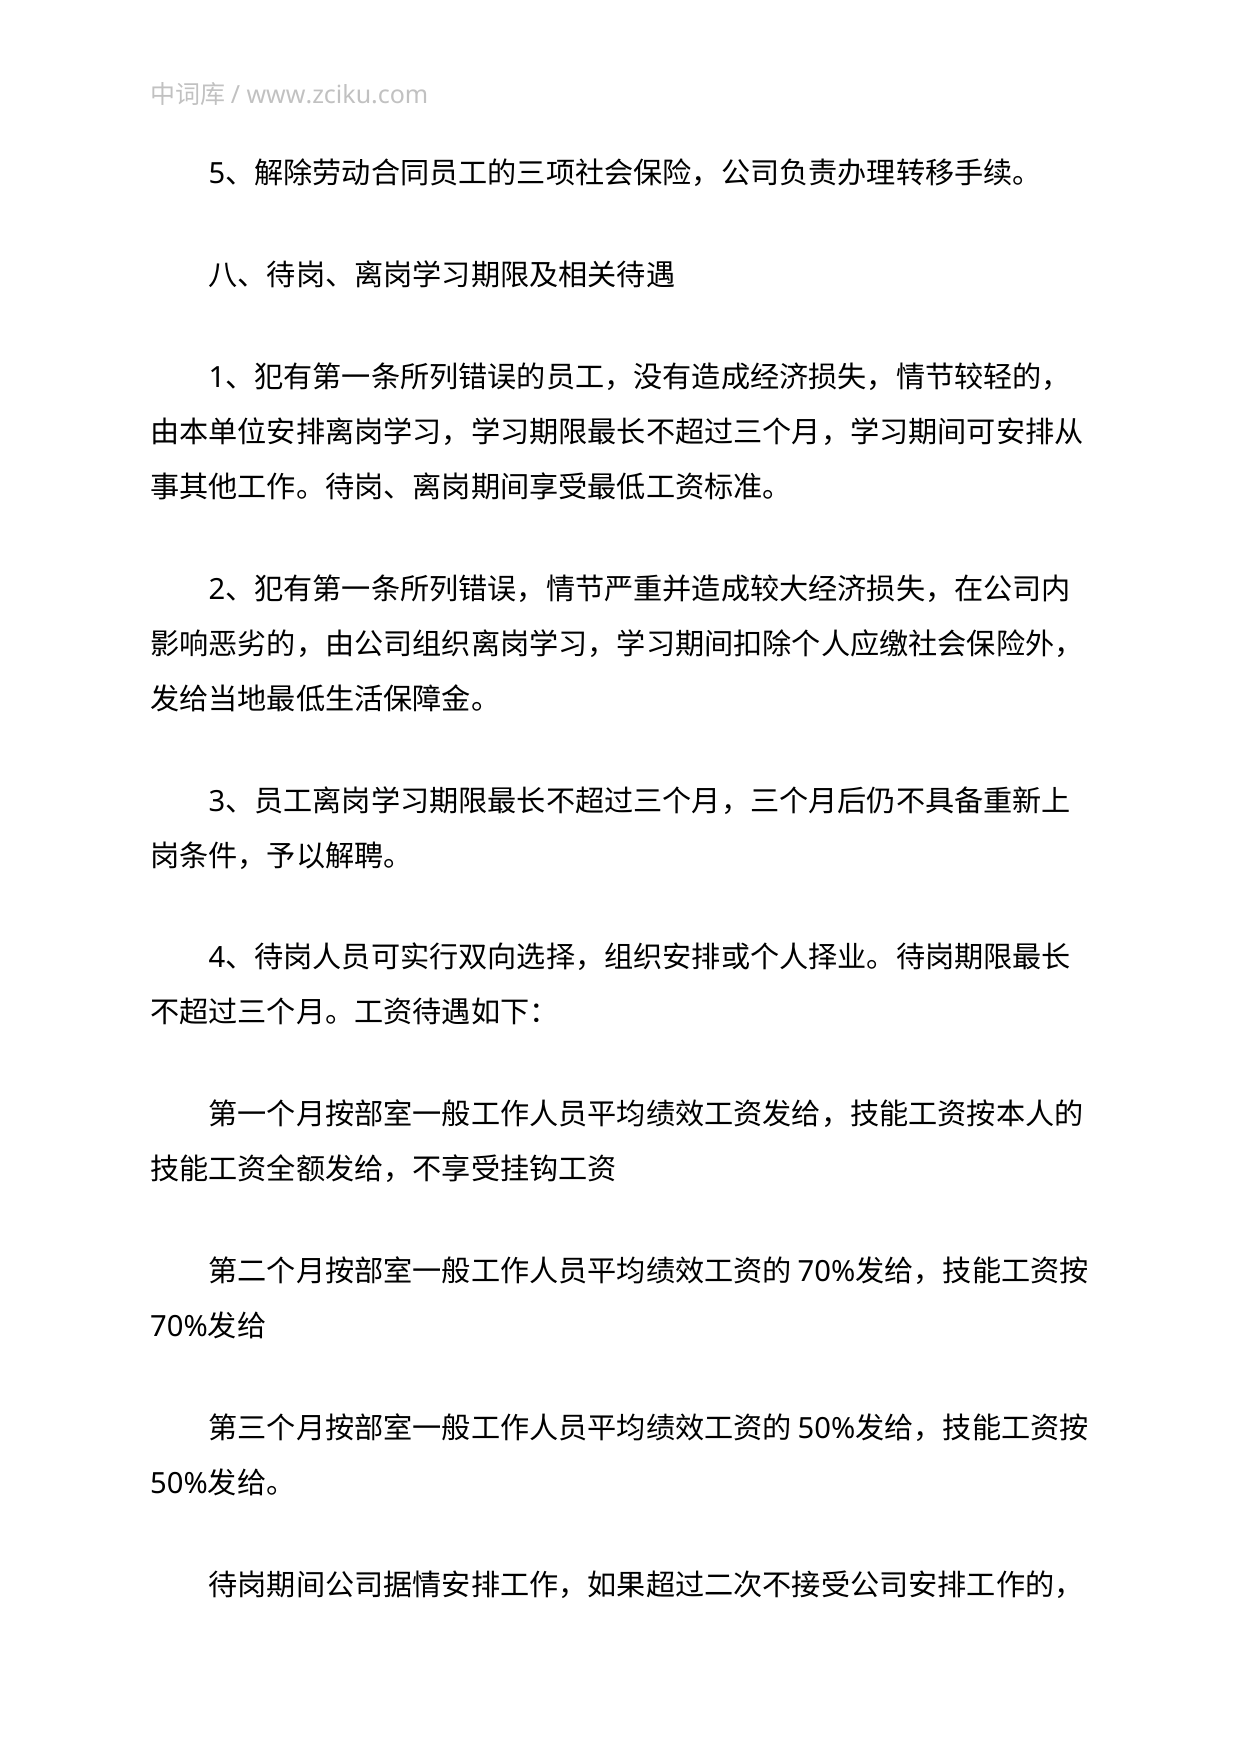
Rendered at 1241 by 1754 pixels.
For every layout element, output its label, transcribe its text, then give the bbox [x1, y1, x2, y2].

text 3、员工离岗学习期限最长不超过三个月，三个月后仍不具备重新上岗条件，予以解聘。 [150, 777, 1090, 874]
text 第二个月按部室一般工作人员平均绩效工资的70%发给，技能工资按70%发给 [150, 1247, 1090, 1345]
text 第三个月按部室一般工作人员平均绩效工资的50%发给，技能工资按50%发给。 [150, 1404, 1090, 1502]
text 2、犯有第一条所列错误，情节严重并造成较大经济损失，在公司内影响恶劣的，由公司组织离岗学习，学习期间扣除个人应缴社会保险外，发给当地最低生活保障金。 [150, 565, 1090, 718]
text 1、犯有第一条所列错误的员工，没有造成经济损失，情节较轻的，由本单位安排离岗学习，学习期限最长不超过三个月，学习期间可安排从事其他工作。待岗、离岗期间享受最低工资标准。 [150, 354, 1090, 506]
text 第一个月按部室一般工作人员平均绩效工资发给，技能工资按本人的技能工资全额发给，不享受挂钩工资 [150, 1091, 1090, 1188]
text 5、解除劳动合同员工的三项社会保险，公司负责办理转移手续。 [150, 150, 1090, 192]
text 八、待岗、离岗学习期限及相关待遇 [150, 252, 1090, 294]
text 4、待岗人员可实行双向选择，组织安排或个人择业。待岗期限最长不超过三个月。工资待遇如下： [150, 934, 1090, 1031]
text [150, 1561, 1090, 1603]
